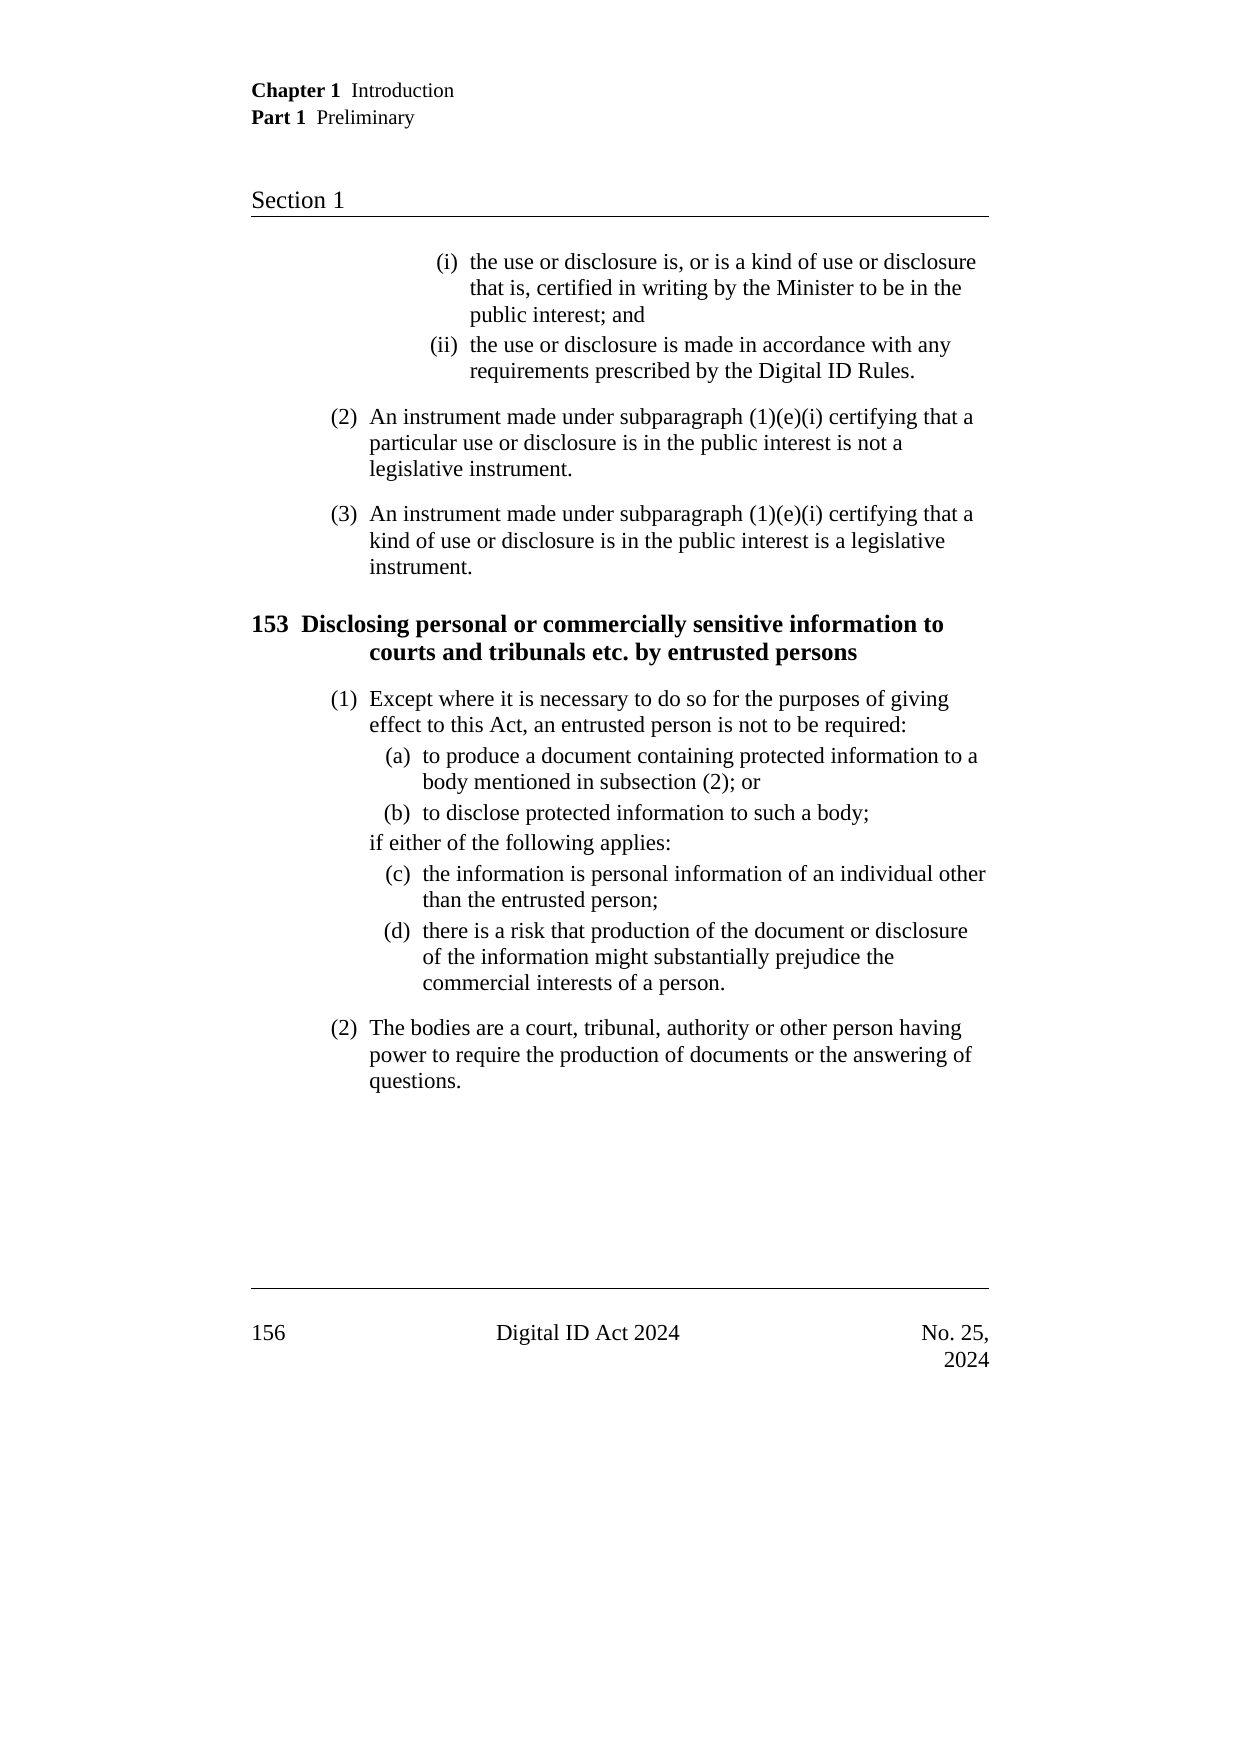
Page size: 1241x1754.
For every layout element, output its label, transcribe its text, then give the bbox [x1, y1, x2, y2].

text 153 Disclosing personal or commercially sensitive information to courts and tribunals etc. by entrusted persons [251, 609, 989, 666]
text (3) An instrument made under subparagraph (1)(e)(i) certifying that a kind of use or disclosure is in the public interest is a legislative instrument. [251, 501, 989, 579]
text (c) the information is personal information of an individual other than the entrusted person; [251, 860, 989, 912]
text (d) there is a risk that production of the document or disclosure of the information might substantially prejudice the commercial interests of a person. [251, 917, 989, 996]
text (ii) the use or disclosure is made in accordance with any requirements prescribed by the Digital ID Rules. [251, 331, 989, 384]
text (2) The bodies are a court, tribunal, authority or other person having power to require the production of documents or the answering of questions. [251, 1014, 989, 1093]
text if either of the following applies: [369, 829, 989, 856]
text (2) An instrument made under subparagraph (1)(e)(i) certifying that a particular use or disclosure is in the public interest is not a legislative instrument. [251, 403, 989, 482]
text (a) to produce a document containing protected information to a body mentioned in subsection (2); or [251, 742, 989, 794]
text (b) to disclose protected information to such a body; [251, 799, 989, 825]
text (i) the use or disclosure is, or is a kind of use or disclosure that is, certified in writing by the Minister to be in the public interest; and [251, 248, 989, 327]
text (1) Except where it is necessary to do so for the purposes of giving effect to this Act, an entrusted person is not to be required: [251, 685, 989, 738]
